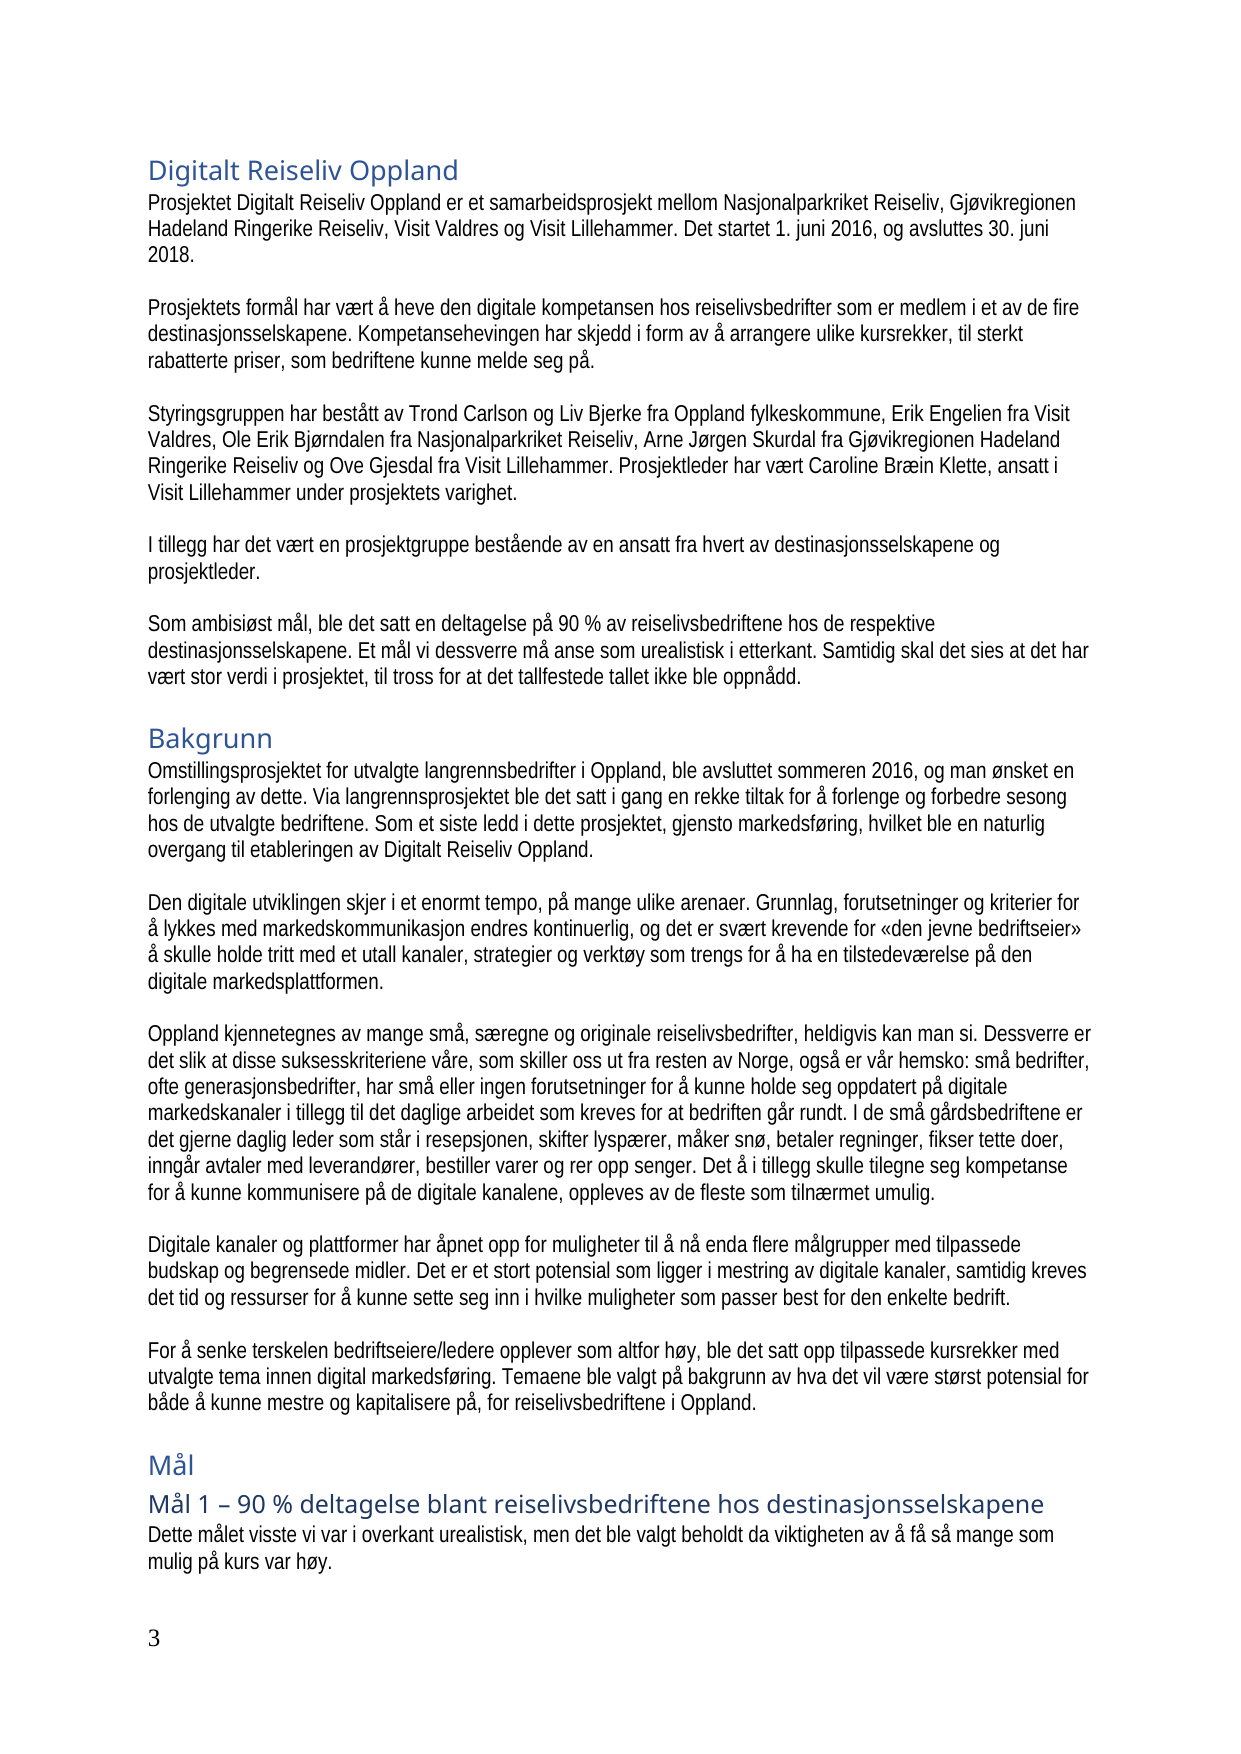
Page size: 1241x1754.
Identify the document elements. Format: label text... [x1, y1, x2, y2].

text Dette målet visste vi var i overkant urealistisk, men det ble valgt beholdt da viktigheten av å få så mange som mulig på kurs var høy. [148, 1521, 1093, 1574]
text For å senke terskelen bedriftseiere/ledere opplever som altfor høy, ble det satt opp tilpassede kursrekker med utvalgte tema innen digital markedsføring. Temaene ble valgt på bakgrunn av hva det vil være størst potensial for både å kunne mestre og kapitalisere på, for reiselivsbedriftene i Oppland. [148, 1337, 1093, 1416]
text I tillegg har det vært en prosjektgruppe bestående av en ansatt fra hvert av destinasjonsselskapene og prosjektleder. [148, 531, 1093, 584]
subtitle Bakgrunn [148, 720, 1093, 757]
text Som ambisiøst mål, ble det satt en deltagelse på 90 % av reiselivsbedriftene hos de respektive destinasjonsselskapene. Et mål vi dessverre må anse som urealistisk i etterkant. Samtidig skal det sies at det har vært stor verdi i prosjektet, til tross for at det tallfestede tallet ikke ble oppnådd. [148, 610, 1093, 689]
subtitle Mål [148, 1446, 1093, 1483]
text Prosjektets formål har vært å heve den digitale kompetansen hos reiselivsbedrifter som er medlem i et av de fire destinasjonsselskapene. Kompetansehevingen har skjedd i form av å arrangere ulike kursrekker, til sterkt rabatterte priser, som bedriftene kunne melde seg på. [148, 294, 1093, 373]
text Prosjektet Digitalt Reiseliv Oppland er et samarbeidsprosjekt mellom Nasjonalparkriket Reiseliv, Gjøvikregionen Hadeland Ringerike Reiseliv, Visit Valdres og Visit Lillehammer. Det startet 1. juni 2016, og avsluttes 30. juni 2018. [148, 189, 1093, 268]
subtitle Digitalt Reiseliv Oppland [148, 152, 1093, 189]
text Digitale kanaler og plattformer har åpnet opp for muligheter til å nå enda flere målgrupper med tilpassede budskap og begrensede midler. Det er et stort potensial som ligger i mestring av digitale kanaler, samtidig kreves det tid og ressurser for å kunne sette seg inn i hvilke muligheter som passer best for den enkelte bedrift. [148, 1231, 1093, 1310]
text Omstillingsprosjektet for utvalgte langrennsbedrifter i Oppland, ble avsluttet sommeren 2016, og man ønsket en forlenging av dette. Via langrennsprosjektet ble det satt i gang en rekke tiltak for å forlenge og forbedre sesong hos de utvalgte bedriftene. Som et siste ledd i dette prosjektet, gjensto markedsføring, hvilket ble en naturlig overgang til etableringen av Digitalt Reiseliv Oppland. [148, 757, 1093, 862]
text Den digitale utviklingen skjer i et enormt tempo, på mange ulike arenaer. Grunnlag, forutsetninger og kriterier for å lykkes med markedskommunikasjon endres kontinuerlig, og det er svært krevende for «den jevne bedriftseier» å skulle holde tritt med et utall kanaler, strategier og verktøy som trengs for å ha en tilstedeværelse på den digitale markedsplattformen. [148, 888, 1093, 994]
text Oppland kjennetegnes av mange små, særegne og originale reiselivsbedrifter, heldigvis kan man si. Dessverre er det slik at disse suksesskriteriene våre, som skiller oss ut fra resten av Norge, også er vår hemsko: små bedrifter, ofte generasjonsbedrifter, har små eller ingen forutsetninger for å kunne holde seg oppdatert på digitale markedskanaler i tillegg til det daglige arbeidet som kreves for at bedriften går rundt. I de små gårdsbedriftene er det gjerne daglig leder som står i resepsjonen, skifter lyspærer, måker snø, betaler regninger, fikser tette doer, inngår avtaler med leverandører, bestiller varer og rer opp senger. Det å i tillegg skulle tilegne seg kompetanse for å kunne kommunisere på de digitale kanalene, oppleves av de fleste som tilnærmet umulig. [148, 1020, 1093, 1205]
text Styringsgruppen har bestått av Trond Carlson og Liv Bjerke fra Oppland fylkeskommune, Erik Engelien fra Visit Valdres, Ole Erik Bjørndalen fra Nasjonalparkriket Reiseliv, Arne Jørgen Skurdal fra Gjøvikregionen Hadeland Ringerike Reiseliv og Ove Gjesdal fra Visit Lillehammer. Prosjektleder har vært Caroline Bræin Klette, ansatt i Visit Lillehammer under prosjektets varighet. [148, 399, 1093, 505]
subtitle Mål 1 – 90 % deltagelse blant reiselivsbedriftene hos destinasjonsselskapene [148, 1487, 1093, 1521]
